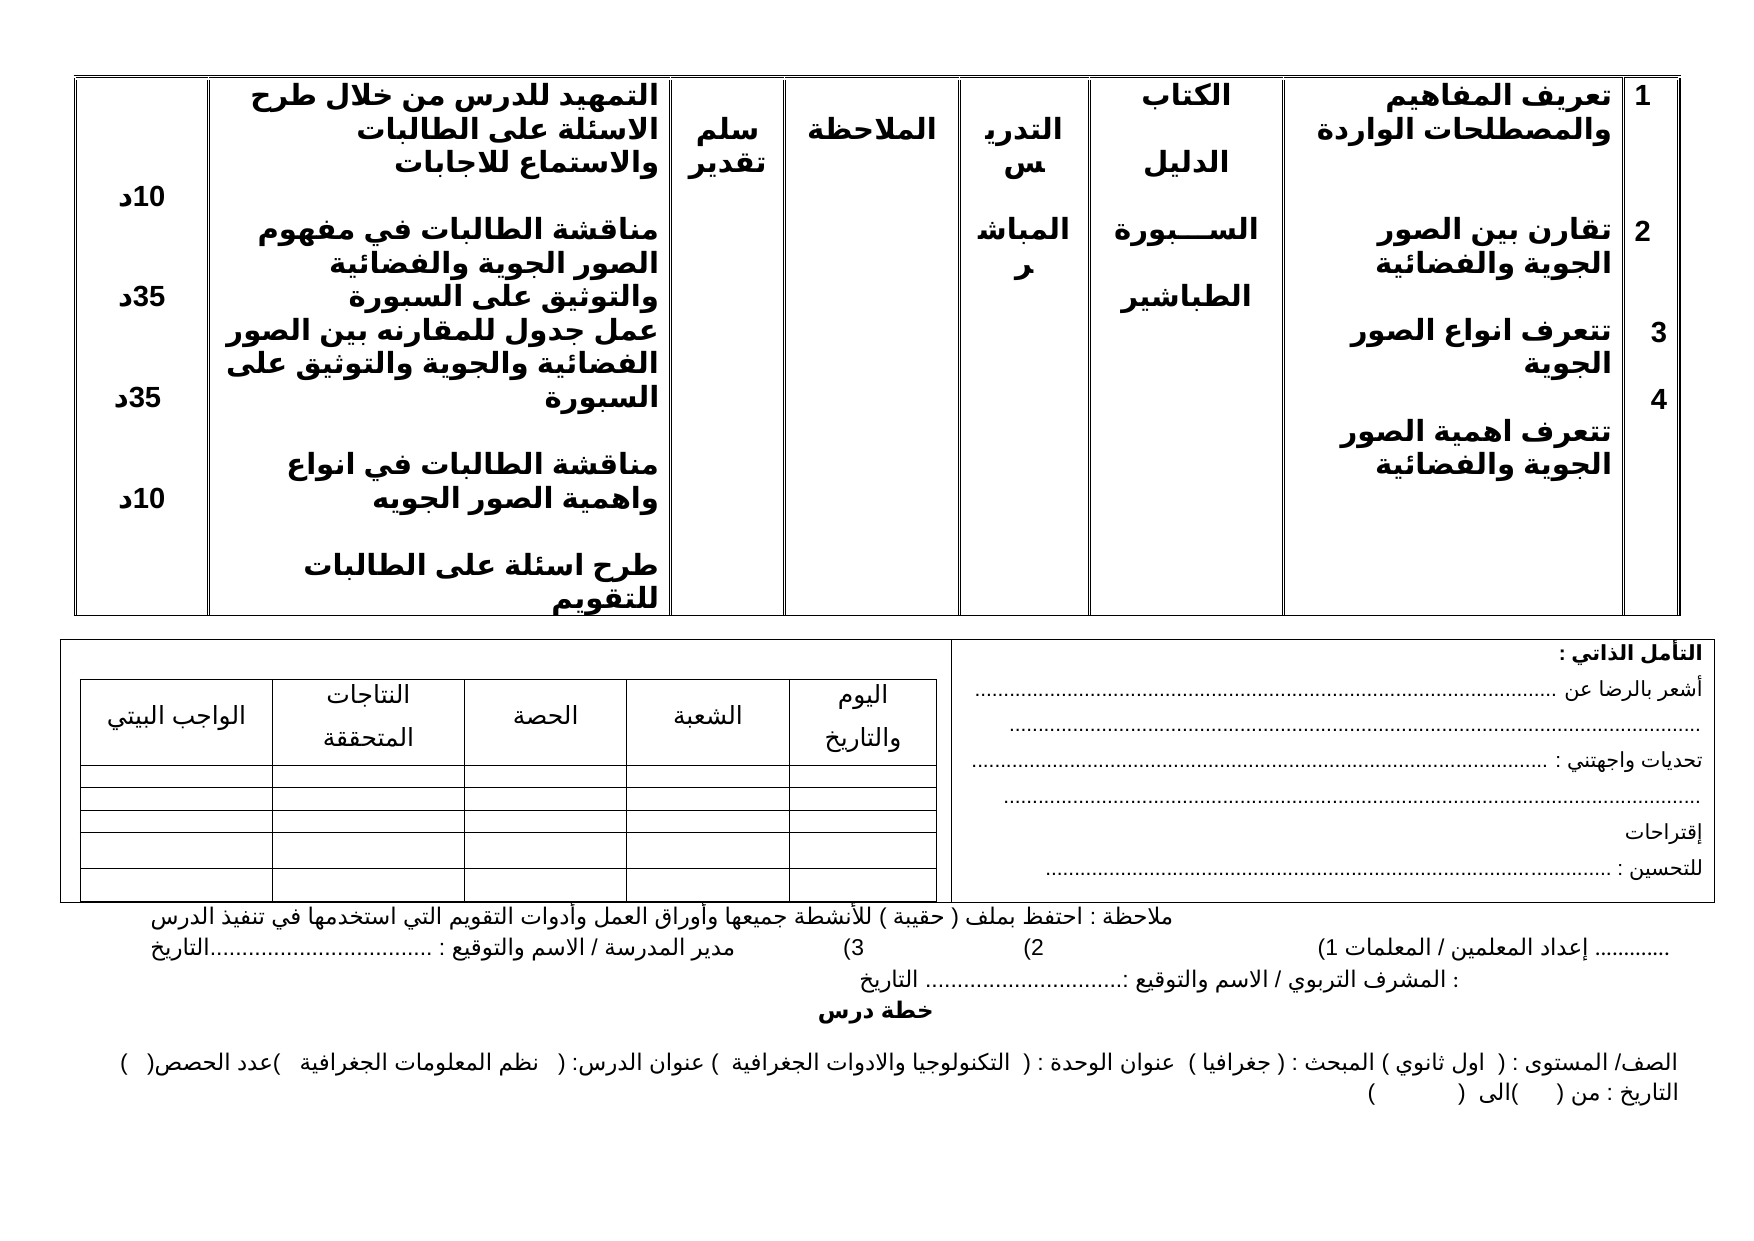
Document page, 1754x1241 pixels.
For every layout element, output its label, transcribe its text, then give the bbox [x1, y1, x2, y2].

table_cell 1 2 3 4 [1624, 76, 1679, 615]
list خطة درس [150, 997, 1679, 1024]
table_cell الملاحظة [785, 78, 959, 615]
table_cell الكتاب الدليل الســـبورة الطباشير [1089, 76, 1284, 615]
table_cell تعريف المفاهيم والمصطلحات الواردة تقارن بين الصور الجوية والفضائية تتعرف انواع الصور الجوية تتعرف اهمية الصور الجوية والفضائية [1284, 78, 1622, 615]
table_header التأمل الذاتي : أشعر بالرضا عن ..................................................................................................... ........................................................................................................................ تحديات واجهتني : .................................................................................................... ......................................................................................................................... إقتراحات للتحسين : .................................................................................................. [952, 640, 1714, 902]
table_cell 10د 35د 35د 10د [75, 78, 208, 615]
table_header [61, 640, 951, 902]
list إعداد المعلمين / المعلمات 1) 2) 3) مدير المدرسة / الاسم والتوقيع : ...................................التاريخ ............. [150, 933, 1679, 961]
table_cell التمهيد للدرس من خلال طرح الاسئلة على الطالبات والاستماع للاجابات مناقشة الطالبات في مفهوم الصور الجوية والفضائية والتوثيق على السبورة عمل جدول للمقارنه بين الصور الفضائية والجوية والتوثيق على السبورة مناقشة الطالبات في انواع واهمية الصور الجويه طرح اسئلة على الطالبات للتقويم [208, 78, 670, 615]
table_cell سلم تقدير [670, 76, 785, 615]
table_cell التدريس المباشر [959, 78, 1089, 615]
list ملاحظة : احتفظ بملف ( حقيبة ) للأنشطة جميعها وأوراق العمل وأدوات التقويم التي استخدمها في تنفيذ الدرس [150, 903, 1679, 929]
list المشرف التربوي / الاسم والتوقيع :............................... التاريخ : [150, 965, 1679, 993]
text الصف/ المستوى : ( اول ثانوي ) المبحث : ( جغرافيا ) عنوان الوحدة : ( التكنولوجيا والادوات الجغرافية ) عنوان الدرس: ( نظم المعلومات الجغرافية )عدد الحصص( ) التاريخ : من ( )الى ( ) [75, 1049, 1679, 1105]
